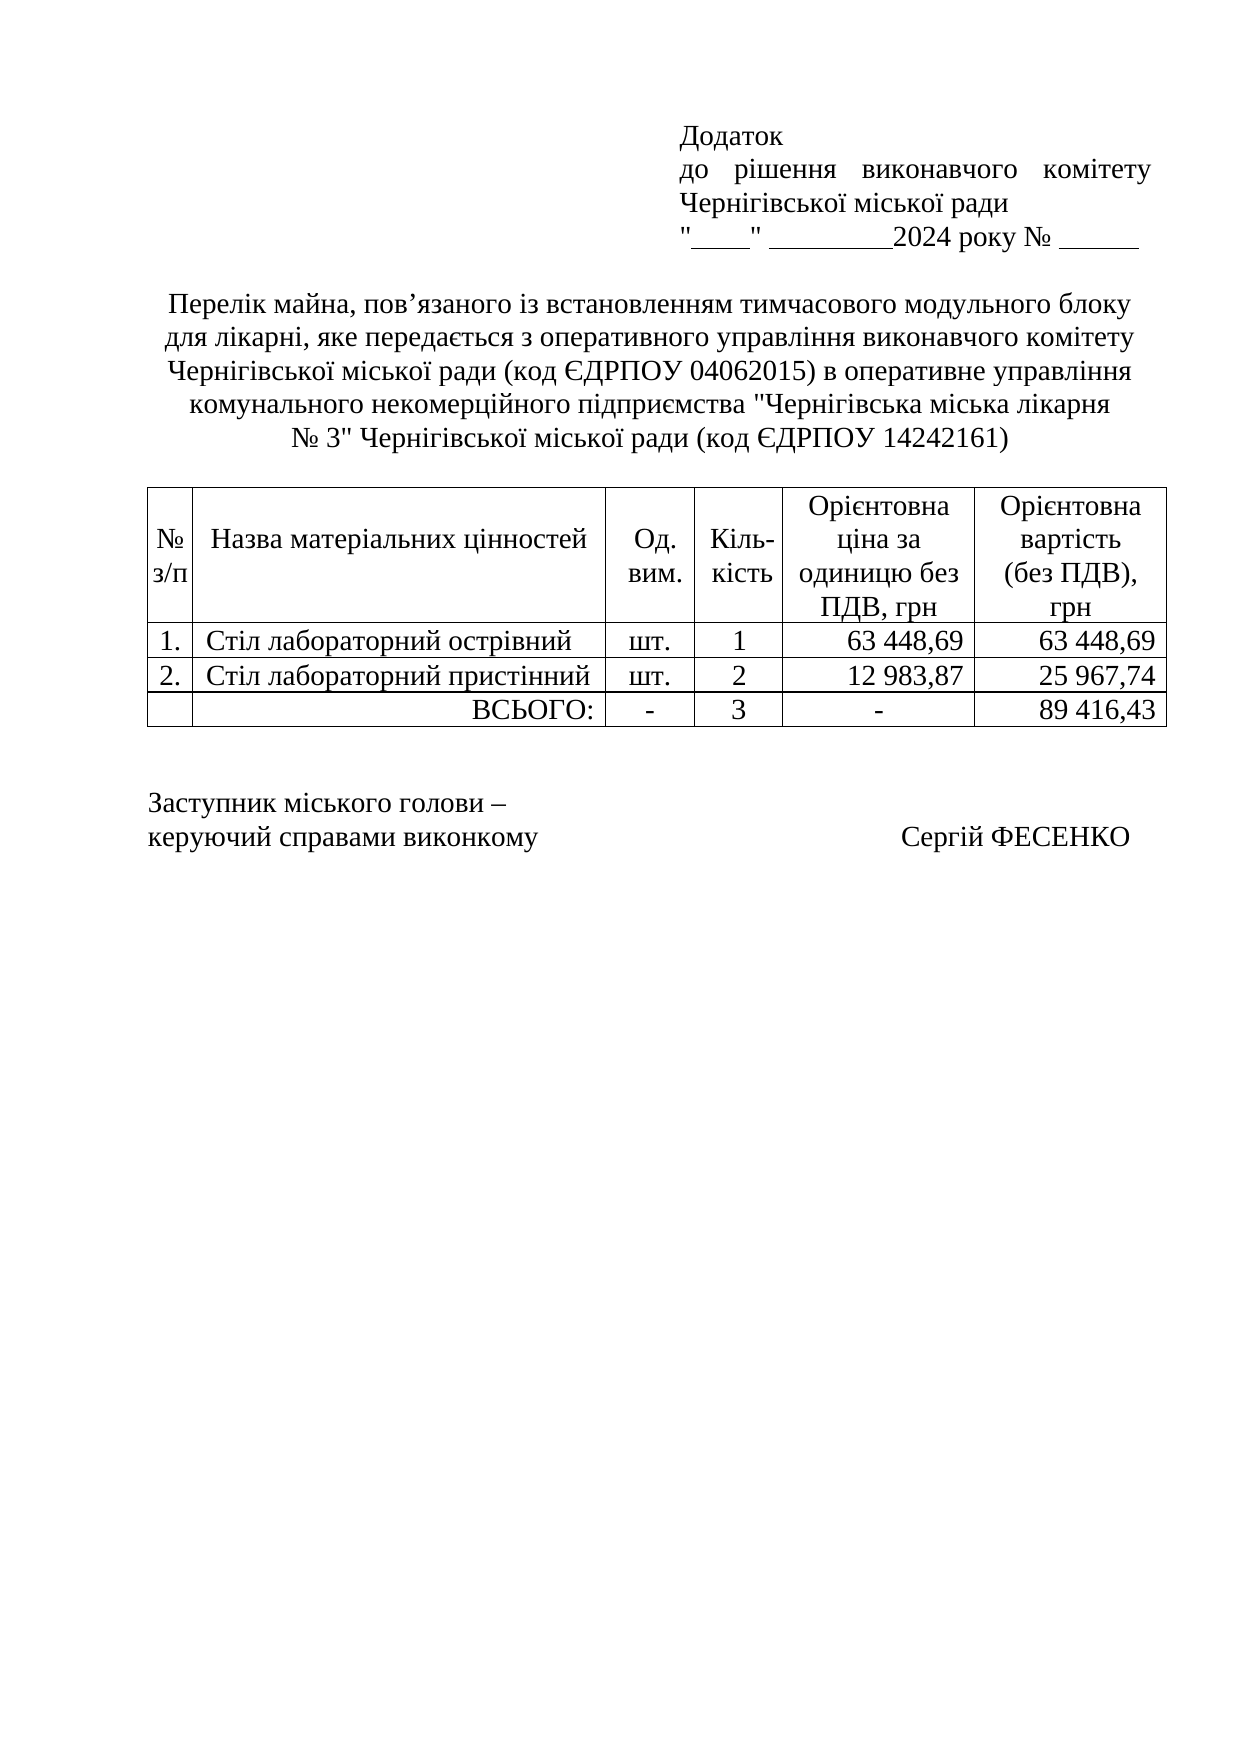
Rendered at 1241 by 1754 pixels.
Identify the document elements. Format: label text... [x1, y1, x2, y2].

table_header Орієнтовна вартість (без ПДВ), грн [975, 488, 1166, 622]
table_cell шт. [606, 658, 694, 691]
table_cell 2. [148, 658, 192, 691]
table_cell 1 [695, 623, 782, 657]
table_cell - [606, 693, 694, 726]
table_cell Стіл лабораторний пристінний [193, 658, 605, 691]
table_cell 1. [148, 623, 192, 657]
table_header Од. вим. [606, 488, 694, 622]
text Перелік майна, пов’язаного із встановленням тимчасового модульного блоку для лікарні, яке передається з оперативного управління виконавчого комітету Чернігівської міської ради (код ЄДРПОУ 04062015) в оперативне управління комунального некомерційного підприємства "Чернігівська міська лікарня № 3" Чернігівської міської ради (код ЄДРПОУ 14242161) [148, 286, 1152, 453]
table_cell 89 416,43 [975, 693, 1166, 726]
text керуючий справами виконкому Сергій ФЕСЕНКО [148, 819, 1181, 853]
table_cell 25 967,74 [975, 658, 1166, 691]
table_cell 12 983,87 [783, 658, 974, 691]
table_header Кіль-кість [695, 488, 782, 622]
table_header Назва матеріальних цінностей [193, 488, 605, 622]
table_cell 3 [695, 693, 782, 726]
table_cell Стіл лабораторний острівний [193, 623, 605, 657]
text до рішення виконавчого комітету Чернігівської міської ради [679, 152, 1152, 219]
table_cell 63 448,69 [783, 623, 974, 657]
table_cell [148, 693, 192, 726]
text Додаток [679, 118, 1152, 152]
table_cell 2 [695, 658, 782, 691]
text Заступник міського голови – [148, 786, 1152, 819]
table_cell ВСЬОГО: [193, 693, 605, 726]
table_header № з/п [148, 488, 192, 622]
table_cell 63 448,69 [975, 623, 1166, 657]
text " " 2024 року № . [679, 219, 1152, 252]
table_cell - [783, 693, 974, 726]
table_cell шт. [606, 623, 694, 657]
table_header Орієнтовна ціна за одиницю без ПДВ, грн [783, 488, 974, 622]
